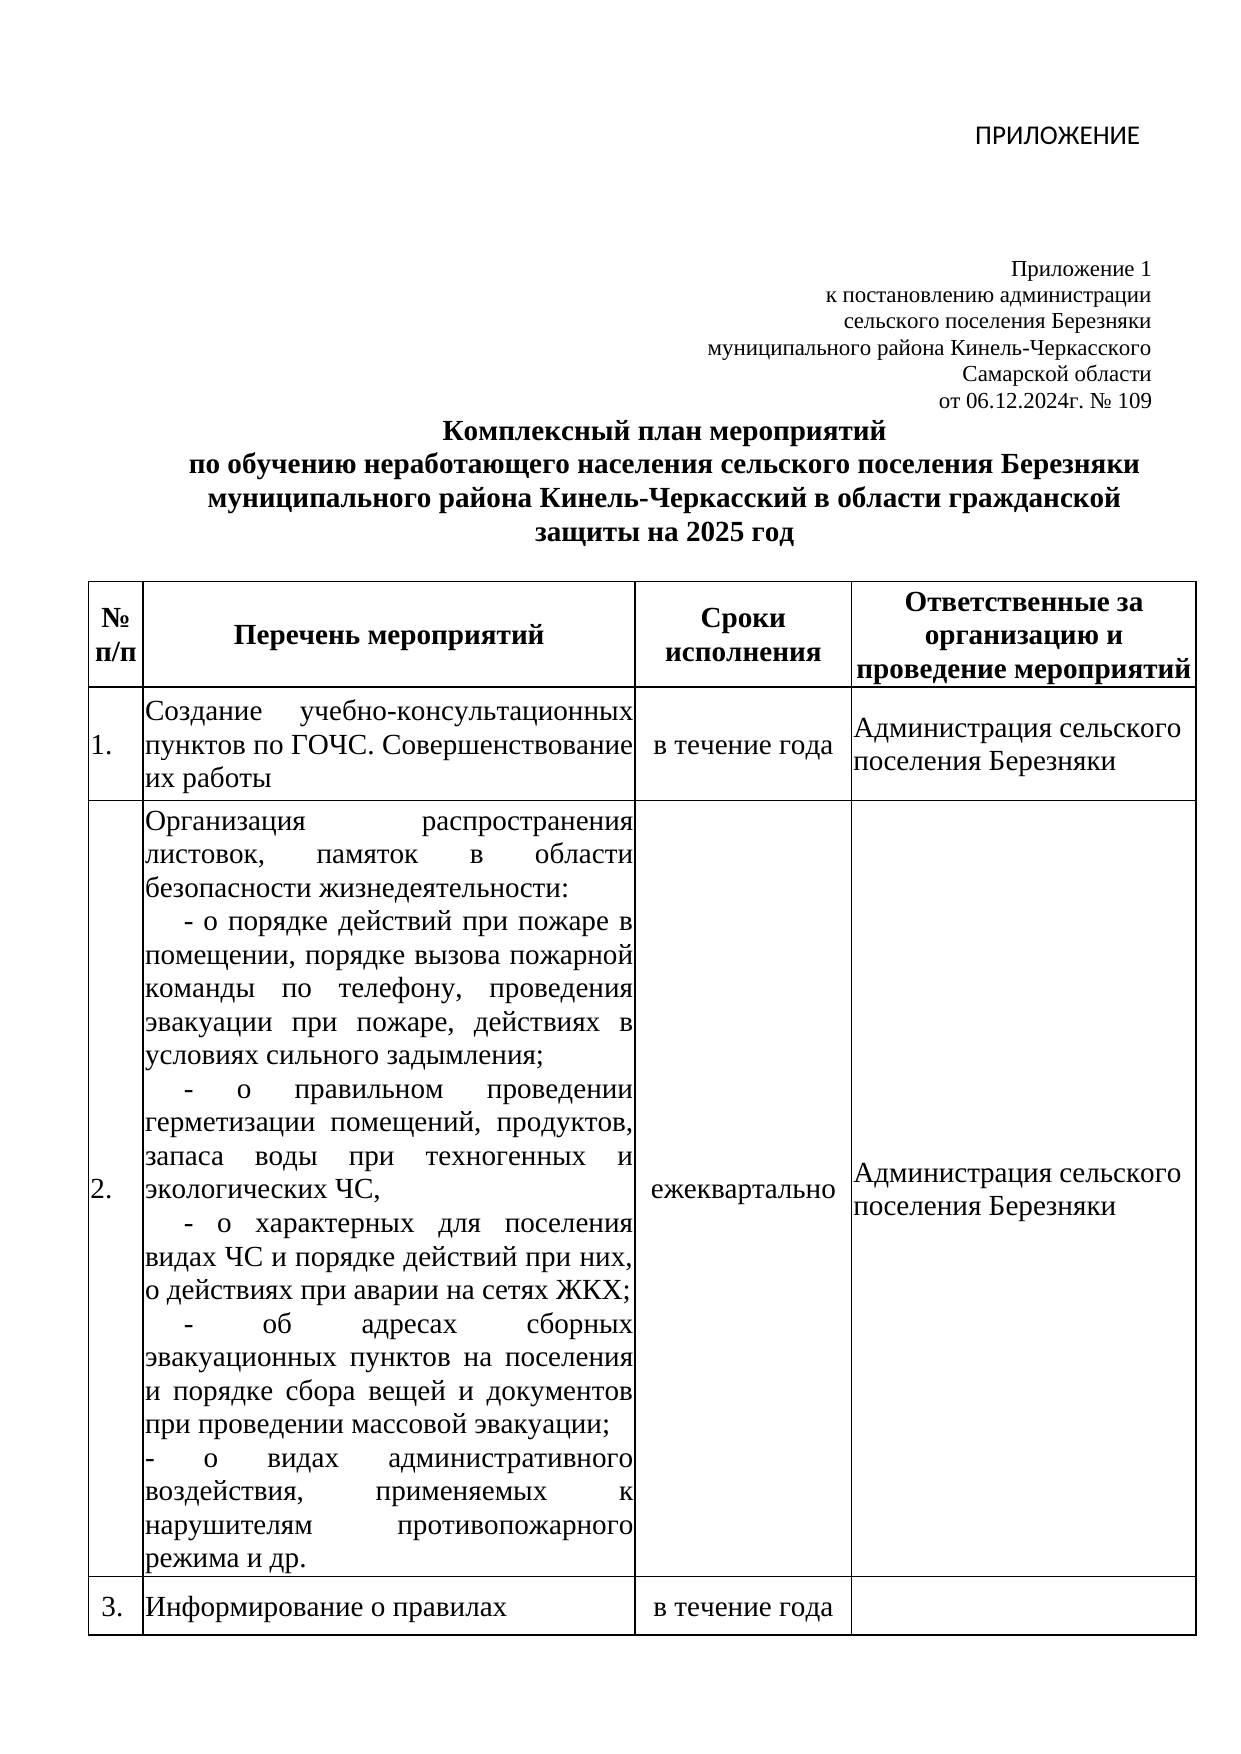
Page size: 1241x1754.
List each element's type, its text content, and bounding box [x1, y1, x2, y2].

table_cell в течение года [636, 1577, 851, 1634]
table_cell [852, 1577, 1195, 1634]
table_cell ежеквартально [636, 801, 851, 1576]
text сельского поселения Березняки [177, 308, 1152, 334]
table_cell 1. [89, 688, 142, 799]
table_cell Создание учебно-консультационных пунктов по ГОЧС. Совершенствование их работы [144, 688, 634, 799]
text к постановлению администрации [177, 281, 1152, 308]
text по обучению неработающего населения сельского поселения Березняки муниципального района Кинель-Черкасский в области гражданской защиты на 2025 год [177, 447, 1152, 547]
table_header Ответственные за организацию и проведение мероприятий [852, 582, 1195, 686]
text Комплексный план мероприятий [177, 413, 1152, 447]
text муниципального района Кинель-Черкасского [177, 334, 1152, 360]
table_cell в течение года [636, 688, 851, 799]
table_cell Администрация сельского поселения Березняки [852, 801, 1195, 1576]
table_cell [144, 1577, 634, 1634]
table_cell Организация распространения листовок, памяток в области безопасности жизнедеятельности: - о порядке действий при пожаре в помещении, порядке вызова пожарной команды по телефону, проведения эвакуации при пожаре, действиях в условиях сильного задымления; - о правильном проведении герметизации помещений, продуктов, запаса воды при техногенных и экологических ЧС, - о характерных для поселения видах ЧС и порядке действий при них, о действиях при аварии на сетях ЖКХ; - об адресах сборных эвакуационных пунктов на поселения и порядке сбора вещей и документов при проведении массовой эвакуации; - о видах административного воздействия, применяемых к нарушителям противопожарного режима и др. [144, 801, 634, 1576]
table_cell Администрация сельского поселения Березняки [852, 688, 1195, 799]
text Самарской области [177, 360, 1152, 387]
text от 06.12.2024г. № 109 [177, 387, 1152, 413]
text Приложение 1 [177, 255, 1152, 281]
table_header ПРИЛОЖЕНИЕ [561, 118, 1152, 176]
table_cell 3.​ [89, 1577, 142, 1634]
table_header Перечень мероприятий [144, 582, 634, 686]
table_header Сроки исполнения [636, 582, 851, 686]
table_cell 2. [89, 801, 142, 1576]
table_header № п/п [89, 582, 142, 686]
